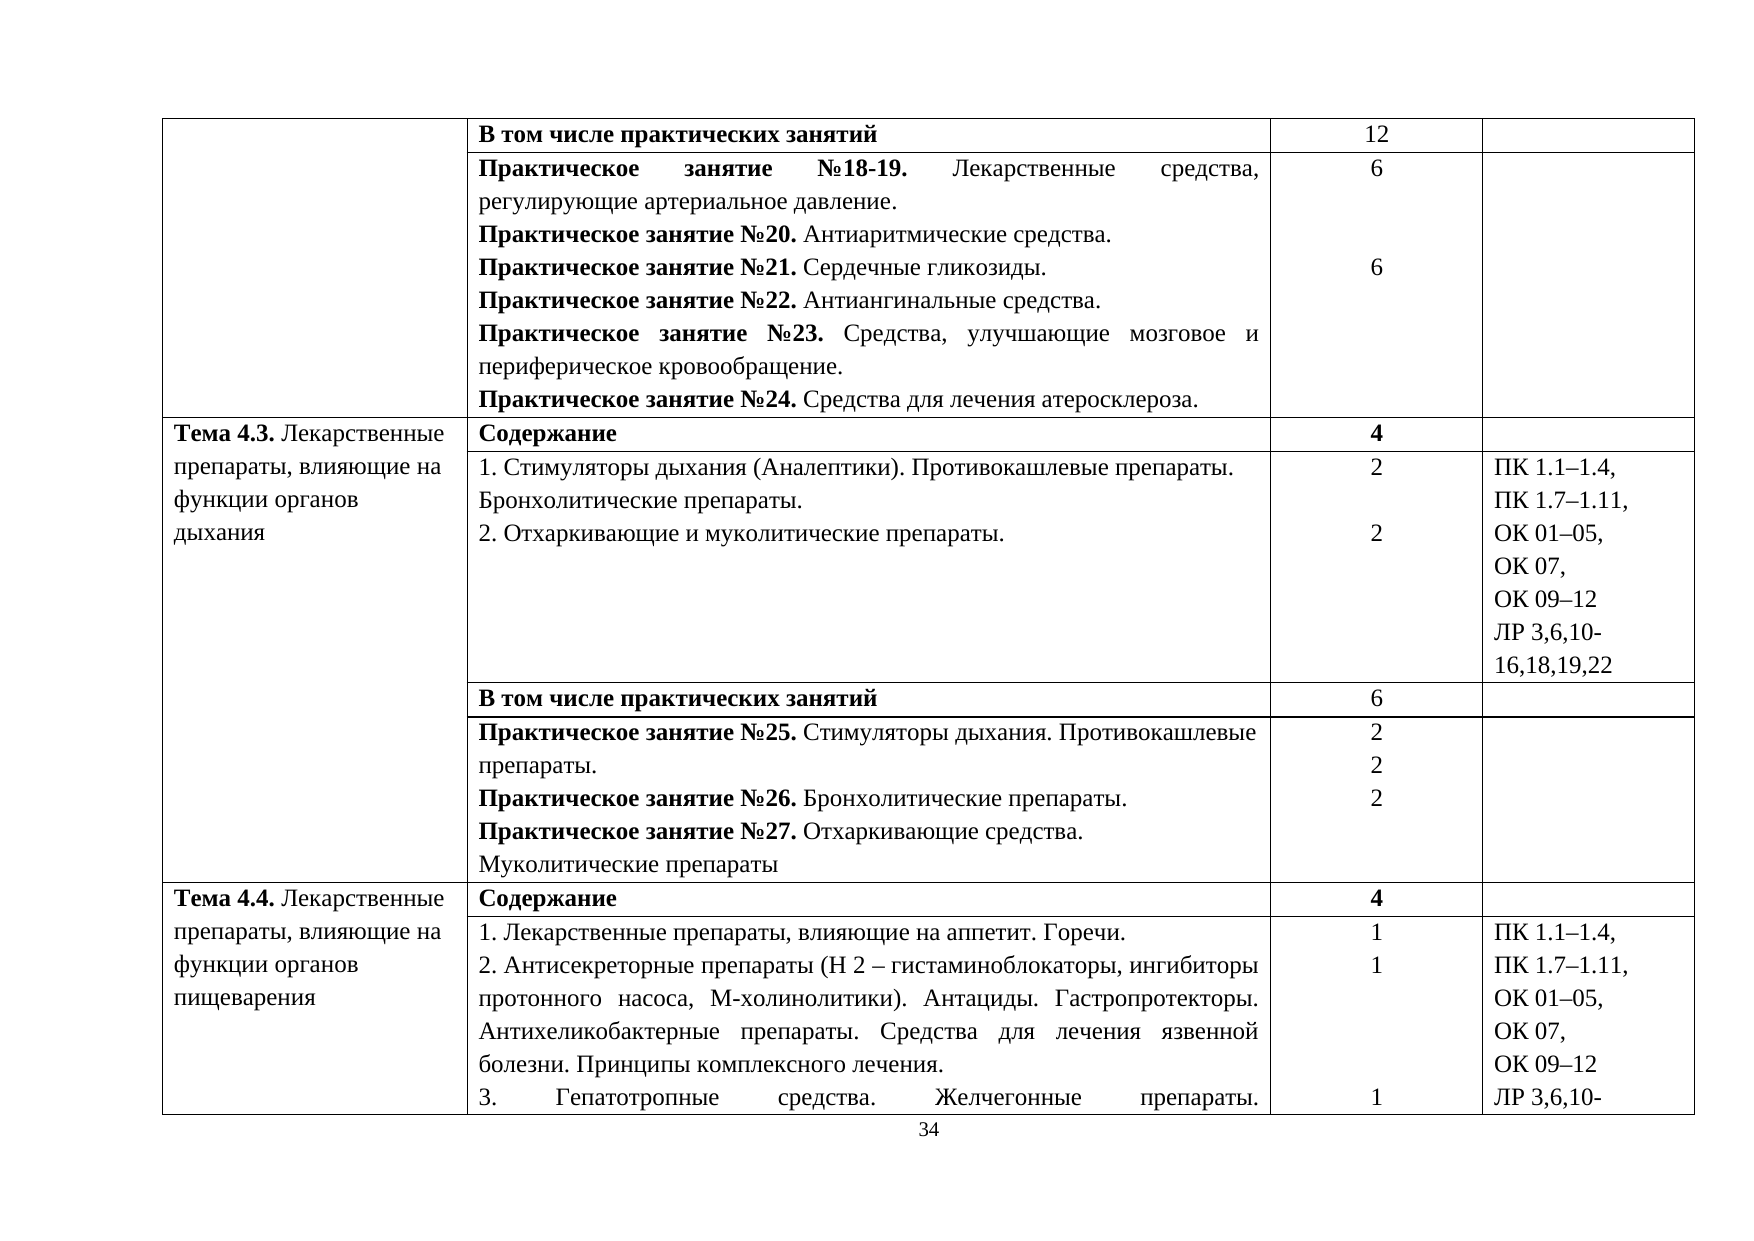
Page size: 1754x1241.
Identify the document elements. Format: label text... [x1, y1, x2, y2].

table_cell ПК 1.1–1.4, ПК 1.7–1.11, ОК 01–05, ОК 07, ОК 09–12 ЛР 3,6,10-16,18,19,22 [1483, 452, 1694, 682]
table_cell Тема 4.3. Лекарственные препараты, влияющие на функции органов дыхания [163, 418, 467, 882]
table_cell 12 [1271, 119, 1482, 152]
table_cell 2 2 2 [1271, 718, 1482, 882]
table_cell 6 [1271, 683, 1482, 716]
table_cell [1483, 418, 1694, 451]
table_cell [1483, 718, 1694, 882]
table_cell [1483, 683, 1694, 716]
table_cell 1 1 1 1 [1271, 917, 1482, 1114]
table_cell Тема 4.4. Лекарственные препараты, влияющие на функции органов пищеварения [163, 883, 467, 1114]
table_cell 2 2 [1271, 452, 1482, 682]
table_cell Содержание [468, 418, 1270, 451]
table_cell [1483, 883, 1694, 916]
table_cell Практическое занятие №18-19. Лекарственные средства, регулирующие артериальное давление. Практическое занятие №20. Антиаритмические средства. Практическое занятие №21. Сердечные гликозиды. Практическое занятие №22. Антиангинальные средства. Практическое занятие №23. Средства, улучшающие мозговое и периферическое кровообращение. Практическое занятие №24. Средства для лечения атеросклероза. [468, 153, 1270, 417]
table_cell 1. Стимуляторы дыхания (Аналептики). Противокашлевые препараты. Бронхолитические препараты. 2. Отхаркивающие и муколитические препараты. [468, 452, 1270, 682]
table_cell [468, 917, 1270, 1114]
table_cell Содержание [468, 883, 1270, 916]
table_cell В том числе практических занятий [468, 119, 1270, 152]
table_cell 6 6 [1271, 153, 1482, 417]
table_cell [1483, 153, 1694, 417]
table_cell 4 [1271, 883, 1482, 916]
table_cell В том числе практических занятий [468, 683, 1270, 716]
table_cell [1483, 917, 1694, 1114]
table_cell [1483, 119, 1694, 152]
table_cell Практическое занятие №25. Стимуляторы дыхания. Противокашлевые препараты. Практическое занятие №26. Бронхолитические препараты. Практическое занятие №27. Отхаркивающие средства. Муколитические препараты [468, 718, 1270, 882]
table_cell 4 [1271, 418, 1482, 451]
